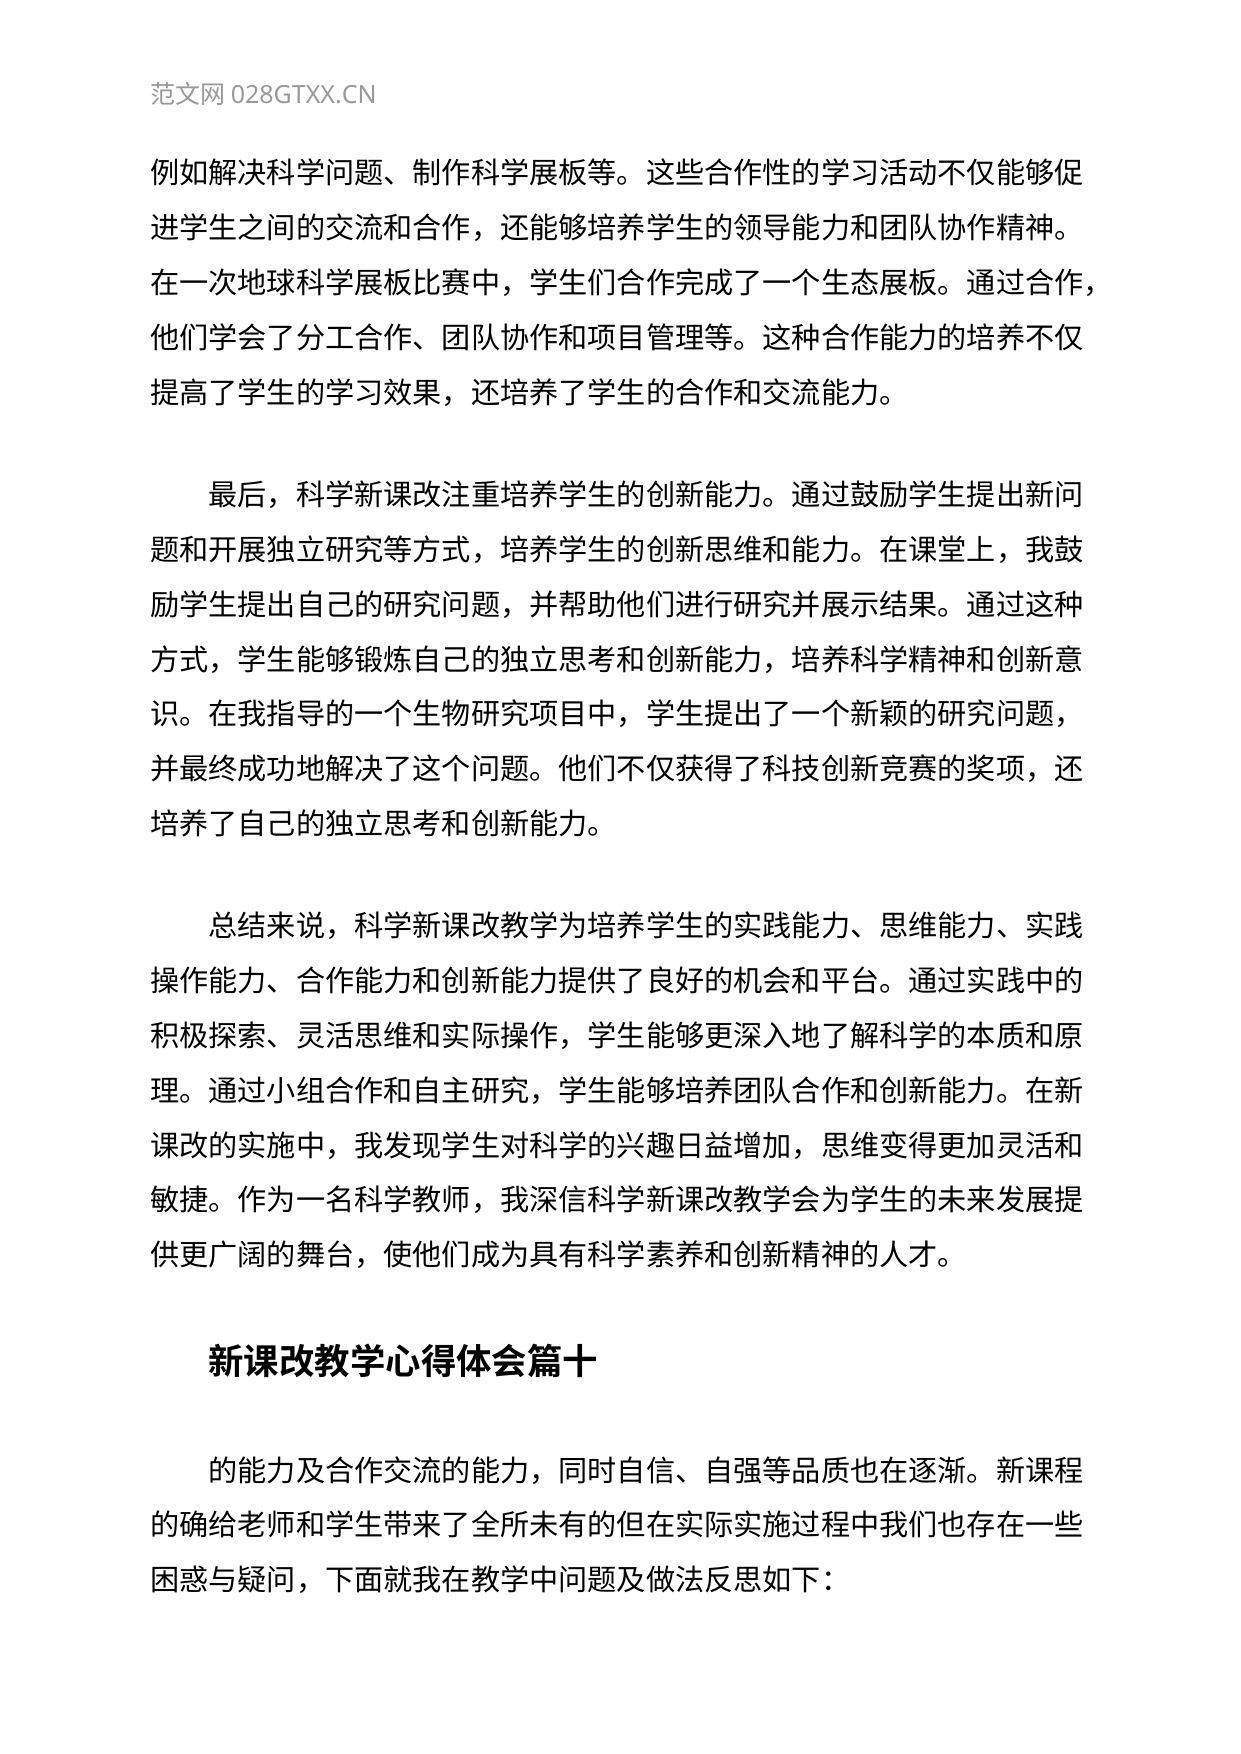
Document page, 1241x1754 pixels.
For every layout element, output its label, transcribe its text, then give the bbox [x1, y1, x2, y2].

text 总结来说，科学新课改教学为培养学生的实践能力、思维能力、实践操作能力、合作能力和创新能力提供了良好的机会和平台。通过实践中的积极探索、灵活思维和实际操作，学生能够更深入地了解科学的本质和原理。通过小组合作和自主研究，学生能够培养团队合作和创新能力。在新课改的实施中，我发现学生对科学的兴趣日益增加，思维变得更加灵活和敏捷。作为一名科学教师，我深信科学新课改教学会为学生的未来发展提供更广阔的舞台，使他们成为具有科学素养和创新精神的人才。 [150, 902, 1090, 1274]
text 最后，科学新课改注重培养学生的创新能力。通过鼓励学生提出新问题和开展独立研究等方式，培养学生的创新思维和能力。在课堂上，我鼓励学生提出自己的研究问题，并帮助他们进行研究并展示结果。通过这种方式，学生能够锻炼自己的独立思考和创新能力，培养科学精神和创新意识。在我指导的一个生物研究项目中，学生提出了一个新颖的研究问题，并最终成功地解决了这个问题。他们不仅获得了科技创新竞赛的奖项，还培养了自己的独立思考和创新能力。 [150, 471, 1090, 843]
text 新课改教学心得体会篇十 [150, 1334, 1090, 1385]
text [150, 150, 1090, 412]
text 的能力及合作交流的能力，同时自信、自强等品质也在逐渐。新课程的确给老师和学生带来了全所未有的但在实际实施过程中我们也存在一些困惑与疑问，下面就我在教学中问题及做法反思如下： [150, 1447, 1090, 1599]
